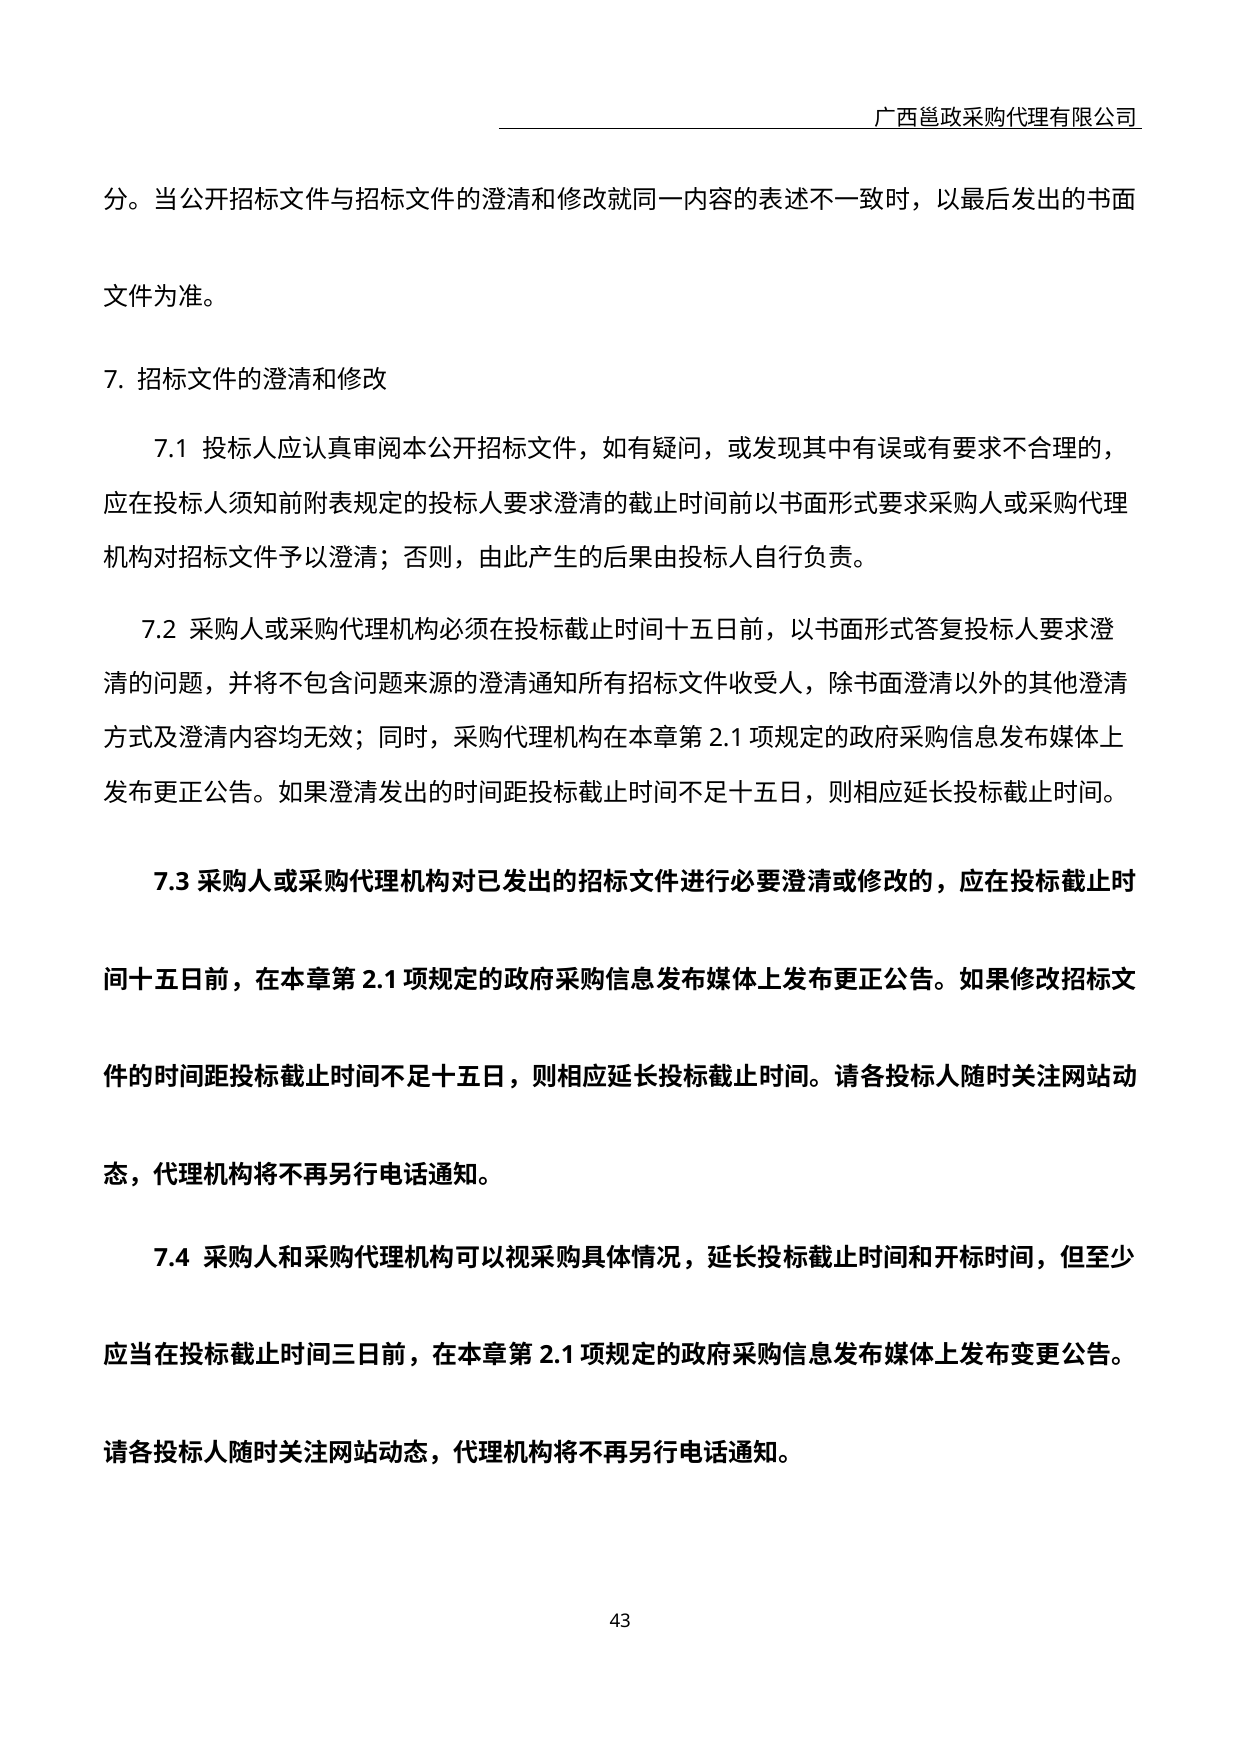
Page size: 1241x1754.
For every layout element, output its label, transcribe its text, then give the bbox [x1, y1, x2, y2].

text 7.1 投标人应认真审阅本公开招标文件，如有疑问，或发现其中有误或有要求不合理的，应在投标人须知前附表规定的投标人要求澄清的截止时间前以书面形式要求采购人或采购代理机构对招标文件予以澄清；否则，由此产生的后果由投标人自行负责。 [103, 429, 1137, 574]
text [103, 165, 1137, 327]
text 7.2 采购人或采购代理机构必须在投标截止时间十五日前，以书面形式答复投标人要求澄清的问题，并将不包含问题来源的澄清通知所有招标文件收受人，除书面澄清以外的其他澄清方式及澄清内容均无效；同时，采购代理机构在本章第2.1项规定的政府采购信息发布媒体上发布更正公告。如果澄清发出的时间距投标截止时间不足十五日，则相应延长投标截止时间。 [103, 609, 1137, 808]
text 7.3 采购人或采购代理机构对已发出的招标文件进行必要澄清或修改的，应在投标截止时间十五日前，在本章第2.1项规定的政府采购信息发布媒体上发布更正公告。如果修改招标文件的时间距投标截止时间不足十五日，则相应延长投标截止时间。请各投标人随时关注网站动态，代理机构将不再另行电话通知。 [103, 847, 1137, 1205]
text 7. 招标文件的澄清和修改 [103, 346, 1137, 411]
text 7.4 采购人和采购代理机构可以视采购具体情况，延长投标截止时间和开标时间，但至少应当在投标截止时间三日前，在本章第2.1项规定的政府采购信息发布媒体上发布变更公告。请各投标人随时关注网站动态，代理机构将不再另行电话通知。 [103, 1223, 1137, 1483]
